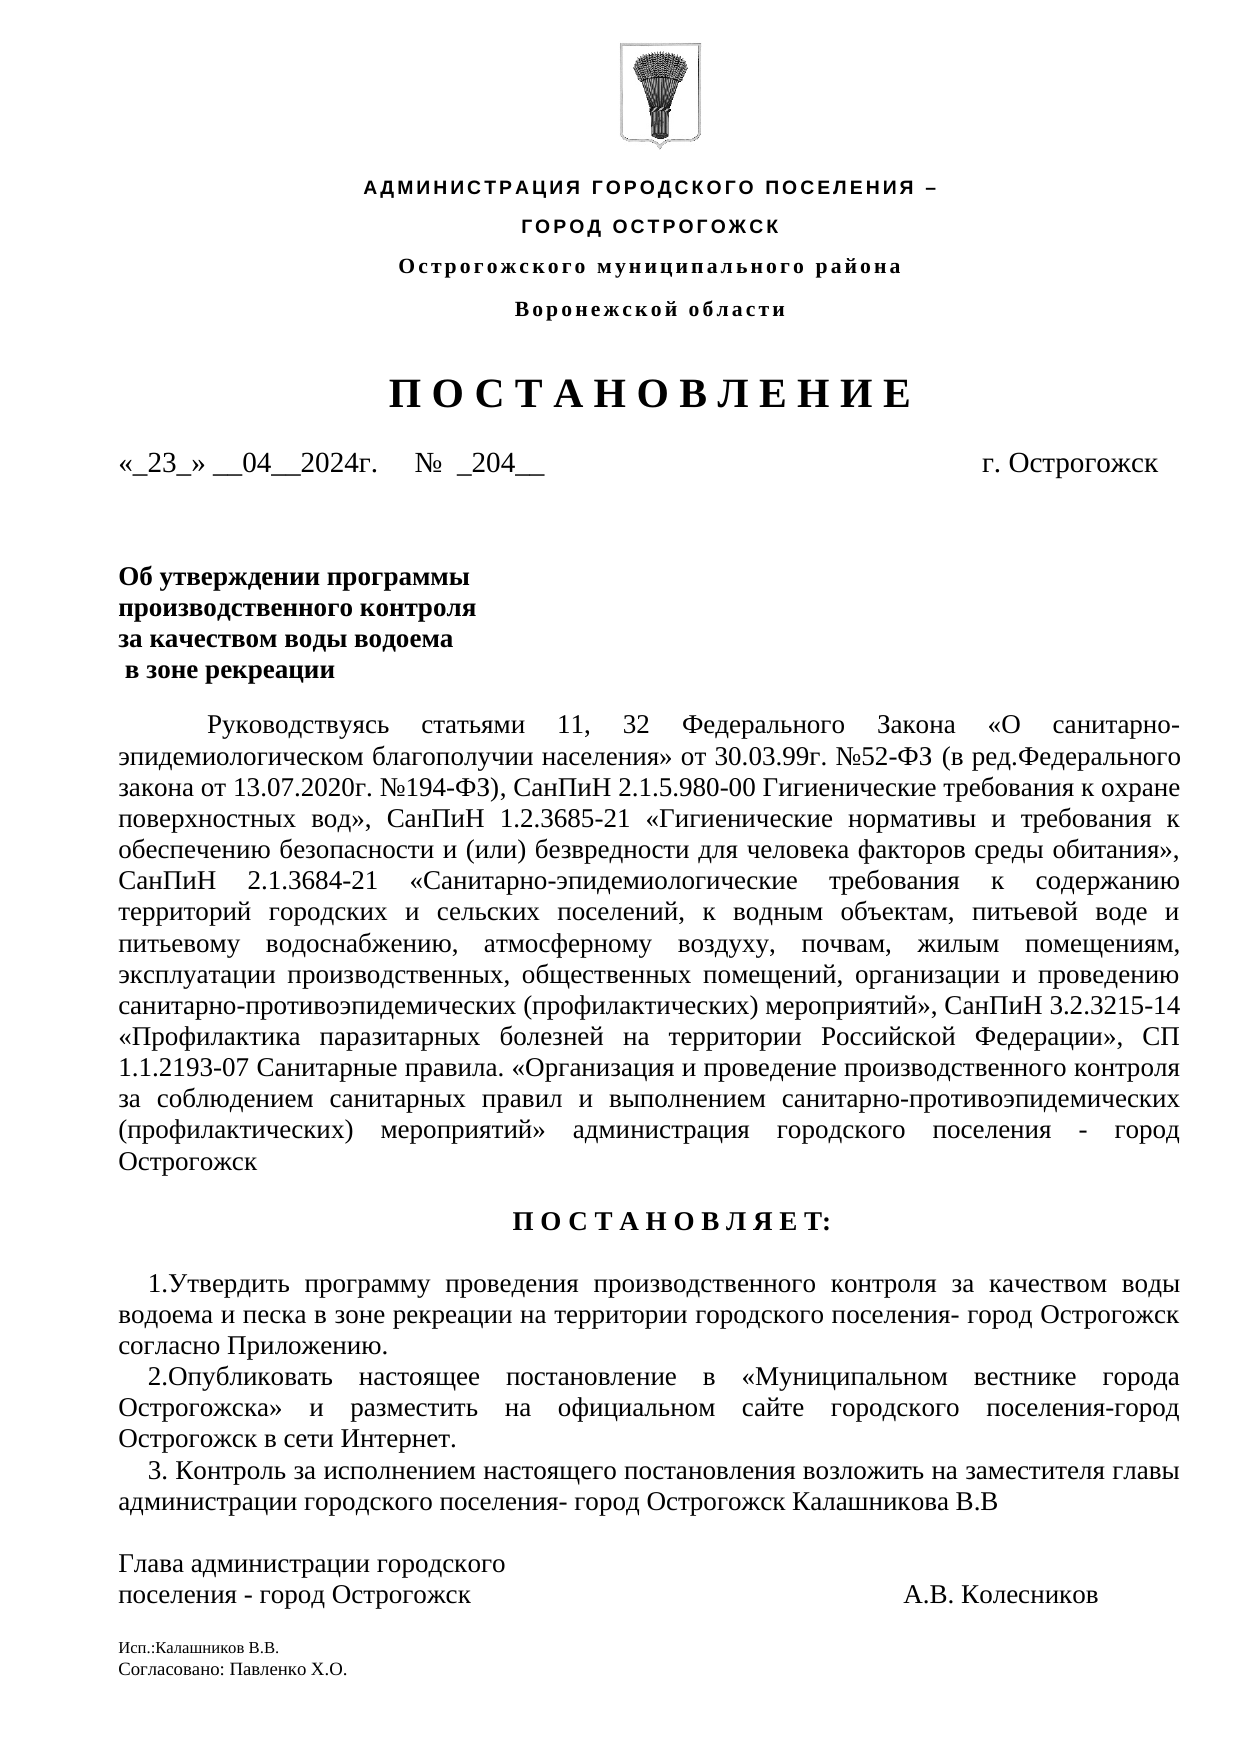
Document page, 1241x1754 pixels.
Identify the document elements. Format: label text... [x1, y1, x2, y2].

subtitle «_23_» __04__2024г. № _204__ г. Острогожск [118, 445, 1181, 478]
subtitle ГОРОД ОСТРОГОЖСК [118, 215, 1181, 253]
subtitle Воронежской области [118, 296, 1181, 339]
text за качеством воды водоема [118, 622, 1181, 653]
text Согласовано: Павленко Х.О. [118, 1657, 1181, 1679]
text Глава администрации городского [118, 1547, 1181, 1578]
text 3. Контроль за исполнением настоящего постановления возложить на заместителя главы администрации городского поселения- город Острогожск Калашникова В.В [118, 1454, 1181, 1516]
text Руководствуясь статьями 11, 32 Федерального Закона «О санитарно-эпидемиологическом благополучии населения» от 30.03.99г. №52-ФЗ (в ред.Федерального закона от 13.07.2020г. №194-ФЗ), СанПиН 2.1.5.980-00 Гигиенические требования к охране поверхностных вод», СанПиН 1.2.3685-21 «Гигиенические нормативы и требования к обеспечению безопасности и (или) безвредности для человека факторов среды обитания», СанПиН 2.1.3684-21 «Санитарно-эпидемиологические требования к содержанию территорий городских и сельских поселений, к водным объектам, питьевой воде и питьевому водоснабжению, атмосферному воздуху, почвам, жилым помещениям, эксплуатации производственных, общественных помещений, организации и проведению санитарно-противоэпидемических (профилактических) мероприятий», СанПиН 3.2.3215-14 «Профилактика паразитарных болезней на территории Российской Федерации», СП 1.1.2193-07 Санитарные правила. «Организация и проведение производственного контроля за соблюдением санитарных правил и выполнением санитарно-противоэпидемических (профилактических) мероприятий» администрация городского поселения - город Острогожск [118, 709, 1181, 1176]
text поселения - город Острогожск А.В. Колесников [118, 1578, 1181, 1609]
text 2.Опубликовать настоящее постановление в «Муниципальном вестнике города Острогожска» и разместить на официальном сайте городского поселения-город Острогожск в сети Интернет. [118, 1360, 1181, 1454]
text 1.Утвердить программу проведения производственного контроля за качеством воды водоема и песка в зоне рекреации на территории городского поселения- город Острогожск согласно Приложению. [118, 1267, 1181, 1360]
text Об утверждении программы [118, 560, 1181, 591]
subtitle Острогожского муниципального района [118, 253, 1181, 296]
subtitle АДМИНИСТРАЦИЯ ГОРОДСКОГО ПОСЕЛЕНИЯ – [118, 176, 1181, 215]
text Исп.:Калашников В.В. [118, 1638, 1181, 1657]
text производственного контроля [118, 591, 1181, 622]
text в зоне рекреации [118, 653, 1181, 684]
picture [618, 41, 702, 150]
subtitle П О С Т А Н О В Л Е Н И Е [118, 368, 1181, 416]
text П О С Т А Н О В Л Я Е Т: [118, 1204, 1181, 1236]
